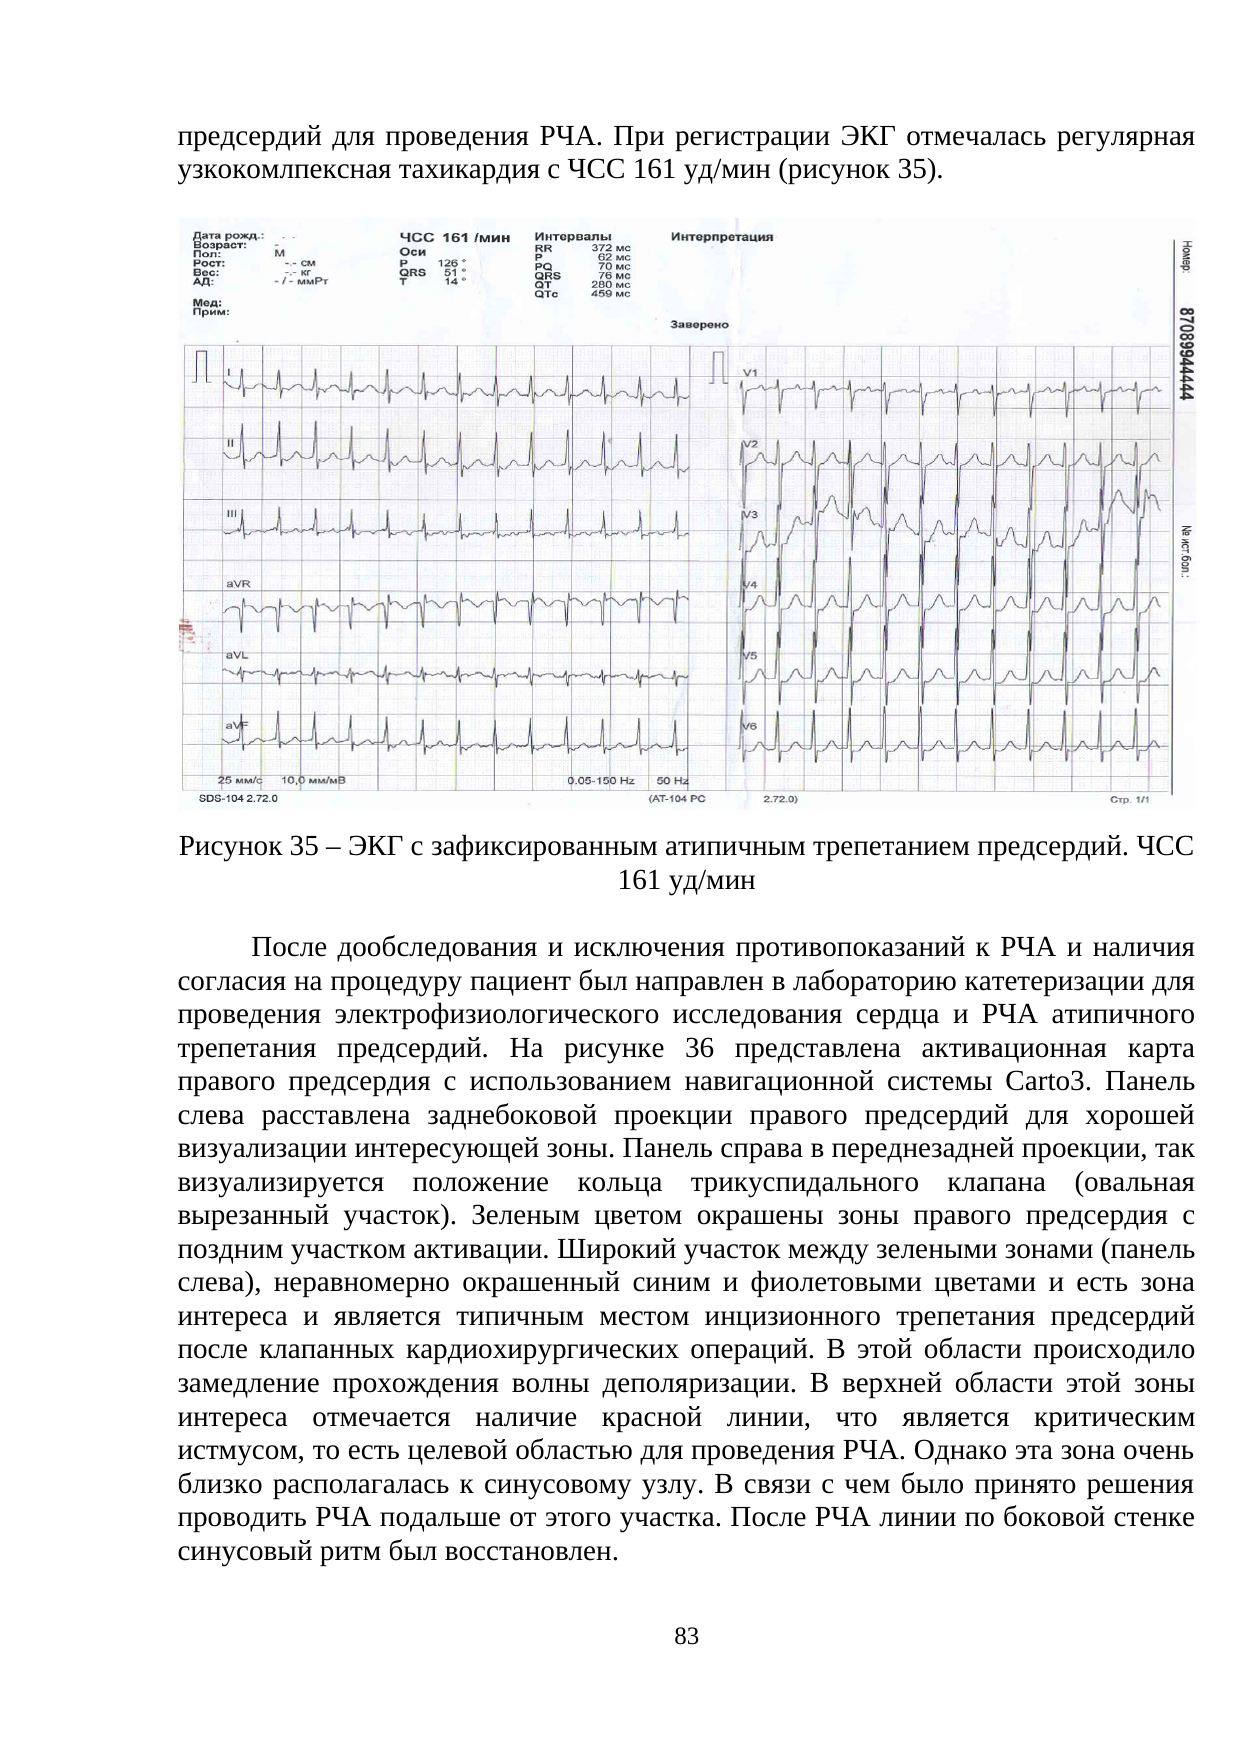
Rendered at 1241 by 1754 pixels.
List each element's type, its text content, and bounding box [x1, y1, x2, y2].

text Рисунок 35 – ЭКГ с зафиксированным атипичным трепетанием предсердий. ЧСС 161 уд/мин [177, 828, 1196, 896]
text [177, 118, 1196, 185]
picture [177, 218, 1197, 810]
text После дообследования и исключения противопоказаний к РЧА и наличия согласия на процедуру пациент был направлен в лабораторию катетеризации для проведения электрофизиологического исследования сердца и РЧА атипичного трепетания предсердий. На рисунке 36 представлена активационная карта правого предсердия с использованием навигационной системы Carto3. Панель слева расставлена заднебоковой проекции правого предсердий для хорошей визуализации интересующей зоны. Панель справа в переднезадней проекции, так визуализируется положение кольца трикуспидального клапана (овальная вырезанный участок). Зеленым цветом окрашены зоны правого предсердия с поздним участком активации. Широкий участок между зелеными зонами (панель слева), неравномерно окрашенный синим и фиолетовыми цветами и есть зона интереса и является типичным местом инцизионного трепетания предсердий после клапанных кардиохирургических операций. В этой области происходило замедление прохождения волны деполяризации. В верхней области этой зоны интереса отмечается наличие красной линии, что является критическим истмусом, то есть целевой областью для проведения РЧА. Однако эта зона очень близко располагалась к синусовому узлу. В связи с чем было принято решения проводить РЧА подальше от этого участка. После РЧА линии по боковой стенке синусовый ритм был восстановлен. [177, 929, 1196, 1566]
